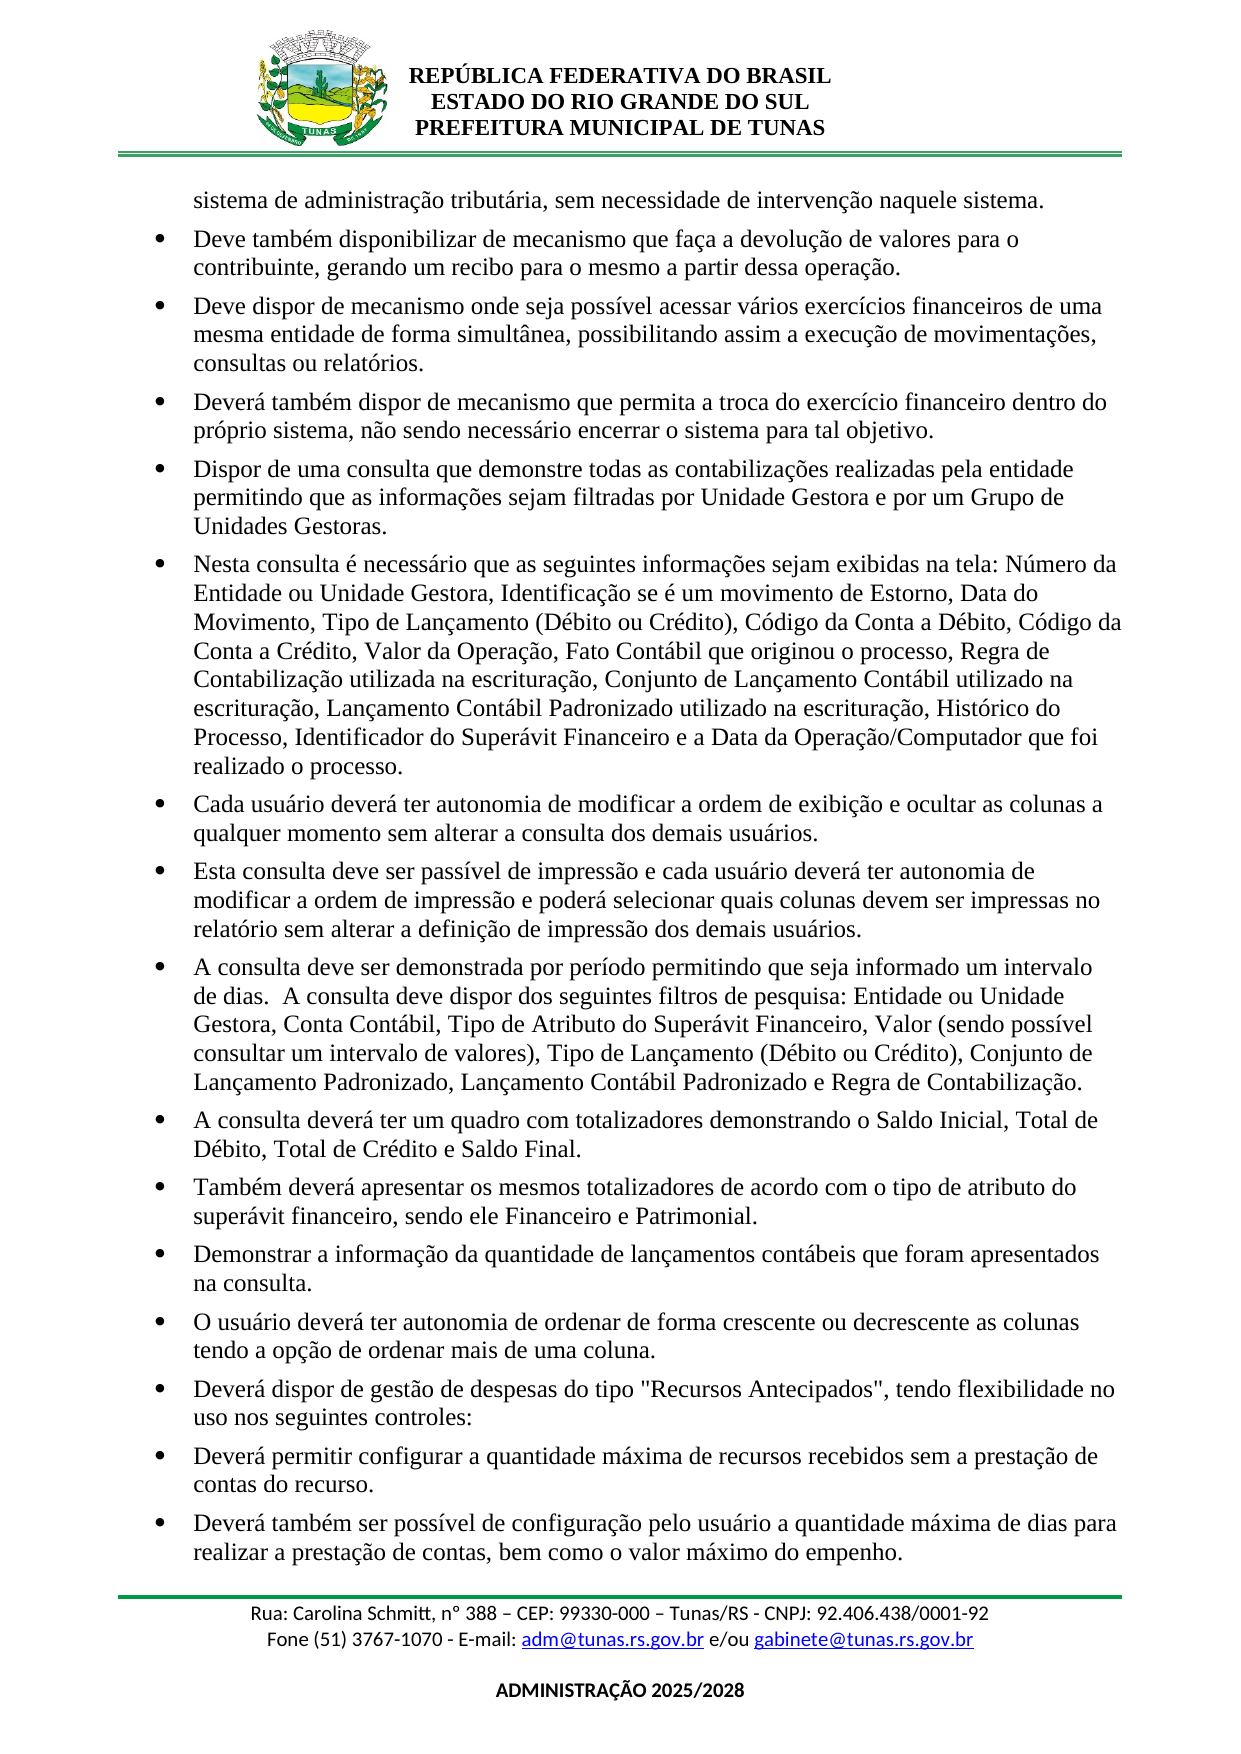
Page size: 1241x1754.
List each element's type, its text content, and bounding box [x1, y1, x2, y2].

list Demonstrar a informação da quantidade de lançamentos contábeis que foram apresentados na consulta. [156, 1239, 1122, 1297]
list Deverá também ser possível de configuração pelo usuário a quantidade máxima de dias para realizar a prestação de contas, bem como o valor máximo do empenho. [156, 1508, 1122, 1565]
list A consulta deve ser demonstrada por período permitindo que seja informado um intervalo de dias. A consulta deve dispor dos seguintes filtros de pesquisa: Entidade ou Unidade Gestora, Conta Contábil, Tipo de Atributo do Superávit Financeiro, Valor (sendo possível consultar um intervalo de valores), Tipo de Lançamento (Débito ou Crédito), Conjunto de Lançamento Padronizado, Lançamento Contábil Padronizado e Regra de Contabilização. [156, 952, 1122, 1096]
list Deve também disponibilizar de mecanismo que faça a devolução de valores para o contribuinte, gerando um recibo para o mesmo a partir dessa operação. [156, 224, 1122, 281]
list Deve dispor de mecanismo onde seja possível acessar vários exercícios financeiros de uma mesma entidade de forma simultânea, possibilitando assim a execução de movimentações, consultas ou relatórios. [156, 291, 1122, 377]
list O usuário deverá ter autonomia de ordenar de forma crescente ou decrescente as colunas tendo a opção de ordenar mais de uma coluna. [156, 1307, 1122, 1364]
list A consulta deverá ter um quadro com totalizadores demonstrando o Saldo Inicial, Total de Débito, Total de Crédito e Saldo Final. [156, 1105, 1122, 1163]
list Também deverá apresentar os mesmos totalizadores de acordo com o tipo de atributo do superávit financeiro, sendo ele Financeiro e Patrimonial. [156, 1172, 1122, 1230]
list Dispor de uma consulta que demonstre todas as contabilizações realizadas pela entidade permitindo que as informações sejam filtradas por Unidade Gestora e por um Grupo de Unidades Gestoras. [156, 454, 1122, 540]
list Deverá permitir configurar a quantidade máxima de recursos recebidos sem a prestação de contas do recurso. [156, 1441, 1122, 1498]
list Nesta consulta é necessário que as seguintes informações sejam exibidas na tela: Número da Entidade ou Unidade Gestora, Identificação se é um movimento de Estorno, Data do Movimento, Tipo de Lançamento (Débito ou Crédito), Código da Conta a Débito, Código da Conta a Crédito, Valor da Operação, Fato Contábil que originou o processo, Regra de Contabilização utilizada na escrituração, Conjunto de Lançamento Contábil utilizado na escrituração, Lançamento Contábil Padronizado utilizado na escrituração, Histórico do Processo, Identificador do Superávit Financeiro e a Data da Operação/Computador que foi realizado o processo. [156, 549, 1122, 779]
list Cada usuário deverá ter autonomia de modificar a ordem de exibição e ocultar as colunas a qualquer momento sem alterar a consulta dos demais usuários. [156, 789, 1122, 847]
list Deverá também dispor de mecanismo que permita a troca do exercício financeiro dentro do próprio sistema, não sendo necessário encerrar o sistema para tal objetivo. [156, 387, 1122, 444]
list Deverá dispor de gestão de despesas do tipo "Recursos Antecipados", tendo flexibilidade no uso nos seguintes controles: [156, 1374, 1122, 1431]
list Esta consulta deve ser passível de impressão e cada usuário deverá ter autonomia de modificar a ordem de impressão e poderá selecionar quais colunas devem ser impressas no relatório sem alterar a definição de impressão dos demais usuários. [156, 856, 1122, 942]
picture [256, 30, 388, 146]
